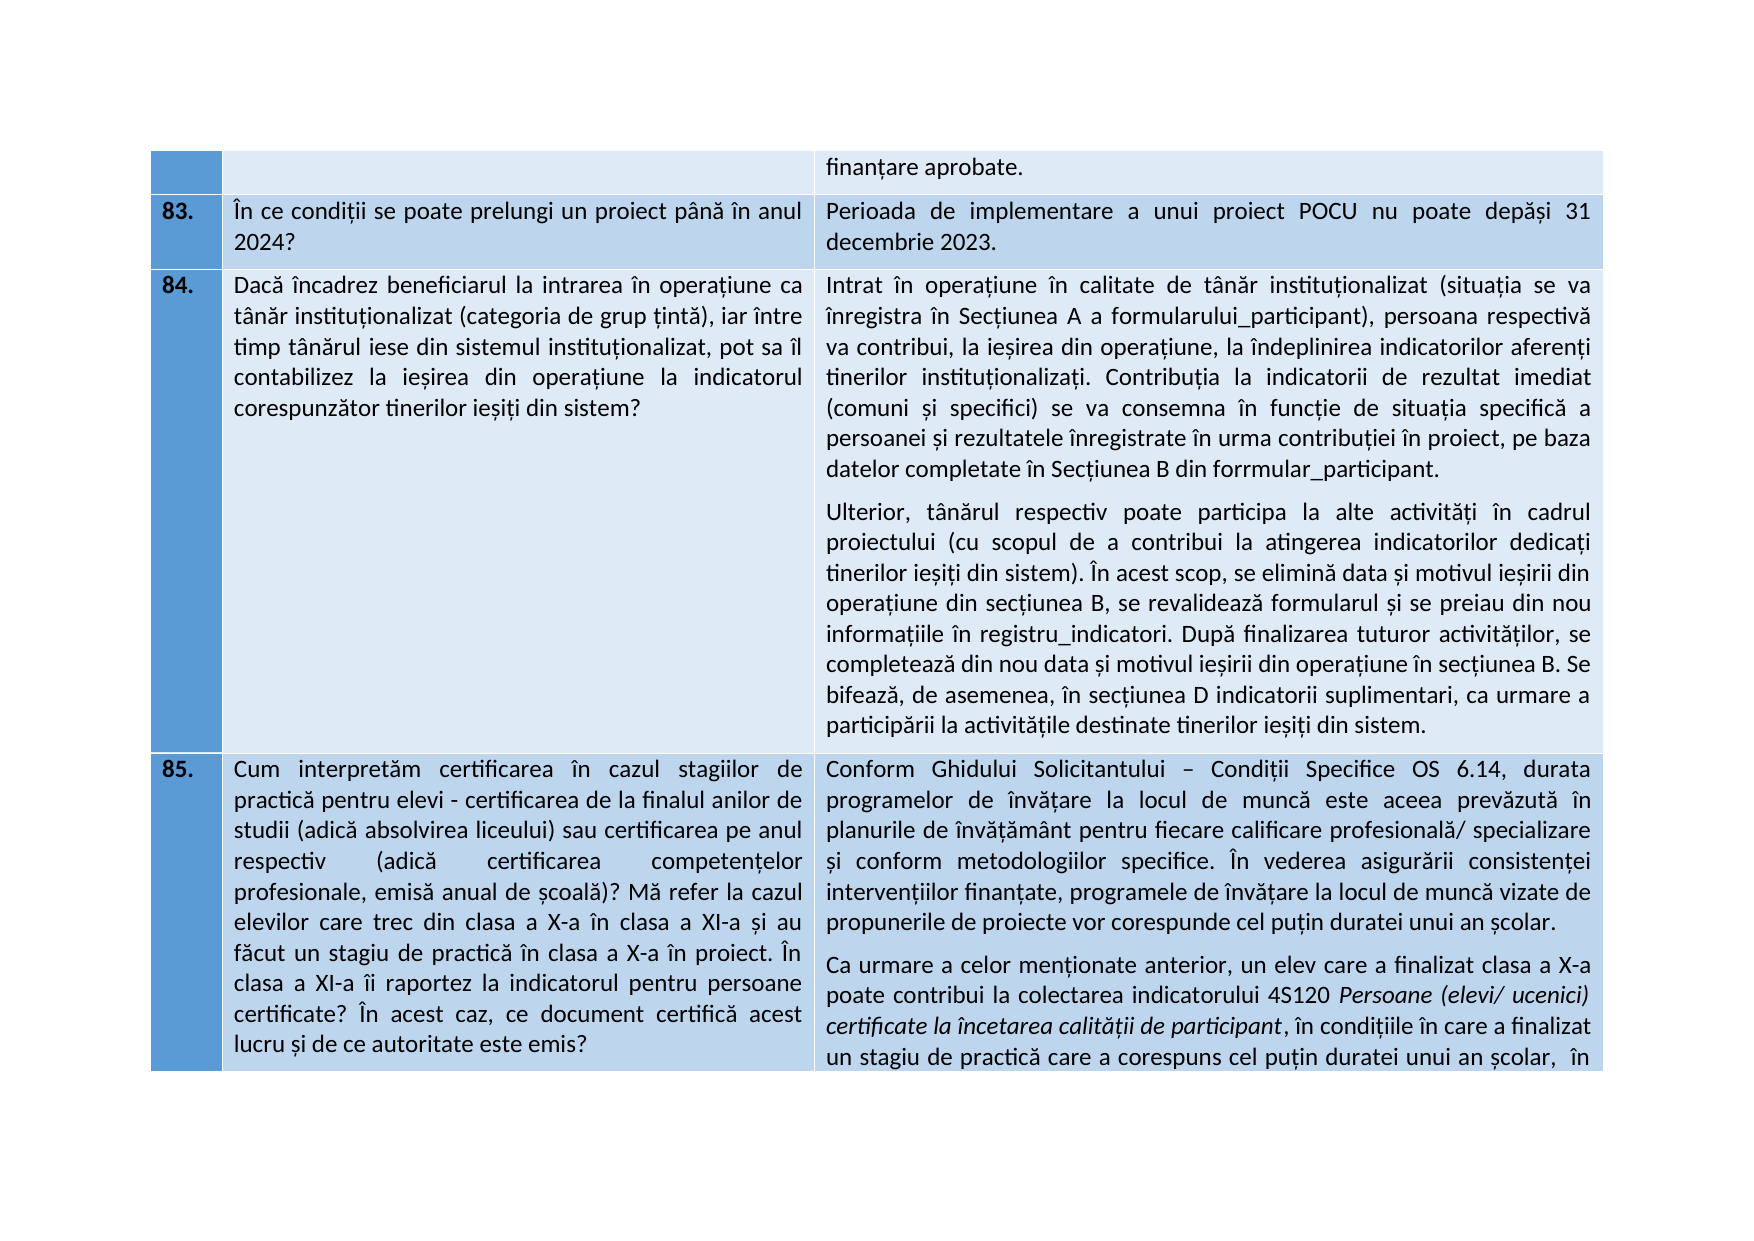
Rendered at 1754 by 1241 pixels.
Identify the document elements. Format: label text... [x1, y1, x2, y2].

table_cell În ce condiții se poate prelungi un proiect până în anul 2024? [223, 195, 814, 269]
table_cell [815, 151, 1603, 194]
table_cell Intrat în operațiune în calitate de tânăr instituționalizat (situația se va înregistra în Secțiunea A a formularului_participant), persoana respectivă va contribui, la ieșirea din operațiune, la îndeplinirea indicatorilor aferenți tinerilor instituționalizați. Contribuția la indicatorii de rezultat imediat (comuni și specifici) se va consemna în funcție de situația specifică a persoanei și rezultatele înregistrate în urma contribuției în proiect, pe baza datelor completate în Secțiunea B din forrmular_participant. Ulterior, tânărul respectiv poate participa la alte activități în cadrul proiectului (cu scopul de a contribui la atingerea indicatorilor dedicați tinerilor ieșiți din sistem). În acest scop, se elimină data și motivul ieșirii din operațiune din secțiunea B, se revalidează formularul și se preiau din nou informațiile în registru_indicatori. După finalizarea tuturor activităților, se completează din nou data și motivul ieșirii din operațiune în secțiunea B. Se bifează, de asemenea, în secțiunea D indicatorii suplimentari, ca urmare a participării la activitățile destinate tinerilor ieșiți din sistem. [815, 270, 1603, 752]
table_cell [151, 195, 222, 269]
table_cell Perioada de implementare a unui proiect POCU nu poate depăși 31 decembrie 2023. [815, 195, 1603, 269]
table_cell [151, 151, 222, 194]
table_cell [151, 270, 222, 752]
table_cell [223, 151, 814, 194]
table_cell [815, 754, 1603, 1071]
table_cell Dacă încadrez beneficiarul la intrarea în operațiune ca tânăr instituționalizat (categoria de grup țintă), iar între timp tânărul iese din sistemul instituționalizat, pot sa îl contabilizez la ieșirea din operațiune la indicatorul corespunzător tinerilor ieșiți din sistem? [223, 270, 814, 752]
table_cell [151, 754, 222, 1071]
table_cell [223, 754, 814, 1071]
